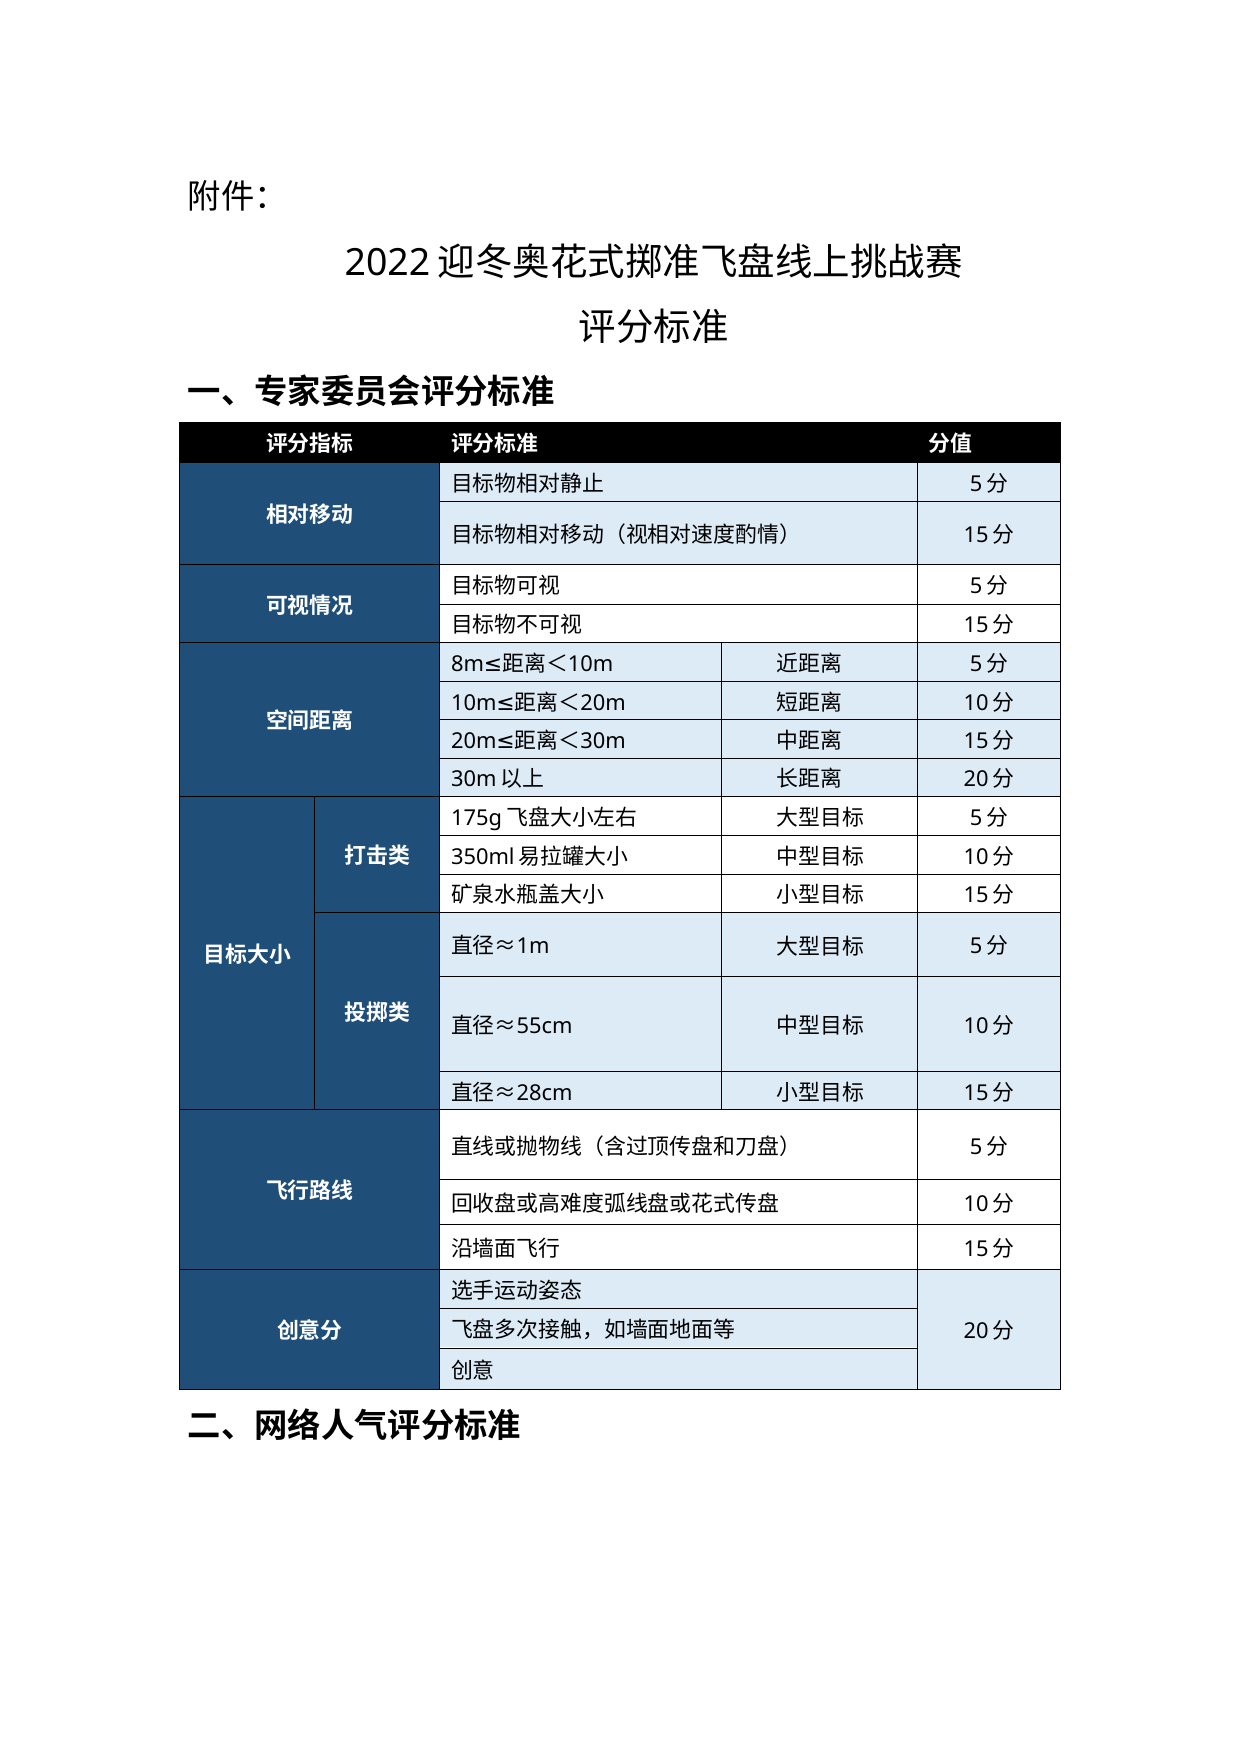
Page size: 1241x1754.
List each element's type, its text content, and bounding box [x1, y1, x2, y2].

table_cell 直径≈1m [440, 913, 721, 976]
list 评分标准 [254, 292, 1053, 357]
table_cell 创意 [440, 1349, 917, 1389]
table_cell 打击类 [315, 797, 439, 912]
table_cell 中型目标 [722, 836, 917, 873]
list 二、网络人气评分标准 [187, 1390, 1053, 1455]
table_cell 创意分 [180, 1270, 439, 1389]
table_cell 15分 [918, 875, 1060, 912]
table_cell 175g飞盘大小左右 [440, 797, 721, 835]
table_cell 飞盘多次接触，如墙面地面等 [440, 1309, 917, 1347]
list 一、专家委员会评分标准 [187, 357, 1053, 422]
list 附件： [187, 162, 1053, 227]
table_cell 大型目标 [722, 913, 917, 976]
table_cell 目标物可视 [440, 565, 917, 603]
table_cell 长距离 [722, 759, 917, 796]
table_cell 15分 [918, 720, 1060, 758]
table_cell 中距离 [722, 720, 917, 758]
table_cell 飞行路线 [180, 1110, 439, 1269]
table_cell 15分 [918, 1225, 1060, 1269]
table_cell 20分 [918, 759, 1060, 796]
table_cell 350ml易拉罐大小 [440, 836, 721, 873]
table_cell 5分 [918, 463, 1060, 501]
table_cell 中型目标 [722, 977, 917, 1071]
table_cell 小型目标 [722, 1072, 917, 1109]
table_cell 直线或抛物线（含过顶传盘和刀盘） [440, 1110, 917, 1179]
table_cell 8m≤距离＜10m [440, 643, 721, 681]
table_cell 10分 [918, 1180, 1060, 1224]
table_cell 15分 [918, 502, 1060, 564]
table_cell 回收盘或高难度弧线盘或花式传盘 [440, 1180, 917, 1224]
table_cell 10分 [918, 836, 1060, 873]
table_cell 目标物相对静止 [440, 463, 917, 501]
table_cell 10m≤距离＜20m [440, 682, 721, 719]
table_cell 5分 [918, 1110, 1060, 1179]
list 2022迎冬奥花式掷准飞盘线上挑战赛 [254, 227, 1053, 292]
table_cell 5分 [918, 913, 1060, 976]
table_cell 15分 [918, 605, 1060, 642]
table_cell 空间距离 [180, 643, 439, 796]
table_cell 20m≤距离＜30m [440, 720, 721, 758]
table_header 评分指标 [180, 423, 439, 461]
table_cell 5分 [918, 565, 1060, 603]
table_cell 投掷类 [315, 913, 439, 1109]
table_cell 5分 [918, 797, 1060, 835]
table_cell 30m以上 [440, 759, 721, 796]
table_cell 可视情况 [180, 565, 439, 642]
table_cell 相对移动 [180, 463, 439, 564]
table_cell 目标大小 [180, 797, 314, 1109]
table_cell 大型目标 [722, 797, 917, 835]
table_cell 沿墙面飞行 [440, 1225, 917, 1269]
table_cell 直径≈28cm [440, 1072, 721, 1109]
table_cell 目标物相对移动（视相对速度酌情） [440, 502, 917, 564]
table_cell 短距离 [722, 682, 917, 719]
table_cell 15分 [918, 1072, 1060, 1109]
table_cell 近距离 [722, 643, 917, 681]
table_cell 矿泉水瓶盖大小 [440, 875, 721, 912]
table_cell 小型目标 [722, 875, 917, 912]
table_header 评分标准 [440, 423, 917, 461]
table_cell 选手运动姿态 [440, 1270, 917, 1308]
table_cell 20分 [918, 1270, 1060, 1389]
table_cell 目标物不可视 [440, 605, 917, 642]
table_cell 10分 [918, 682, 1060, 719]
table_cell 10分 [918, 977, 1060, 1071]
table_cell 直径≈55cm [440, 977, 721, 1071]
table_cell 5分 [918, 643, 1060, 681]
table_header 分值 [918, 423, 1060, 461]
